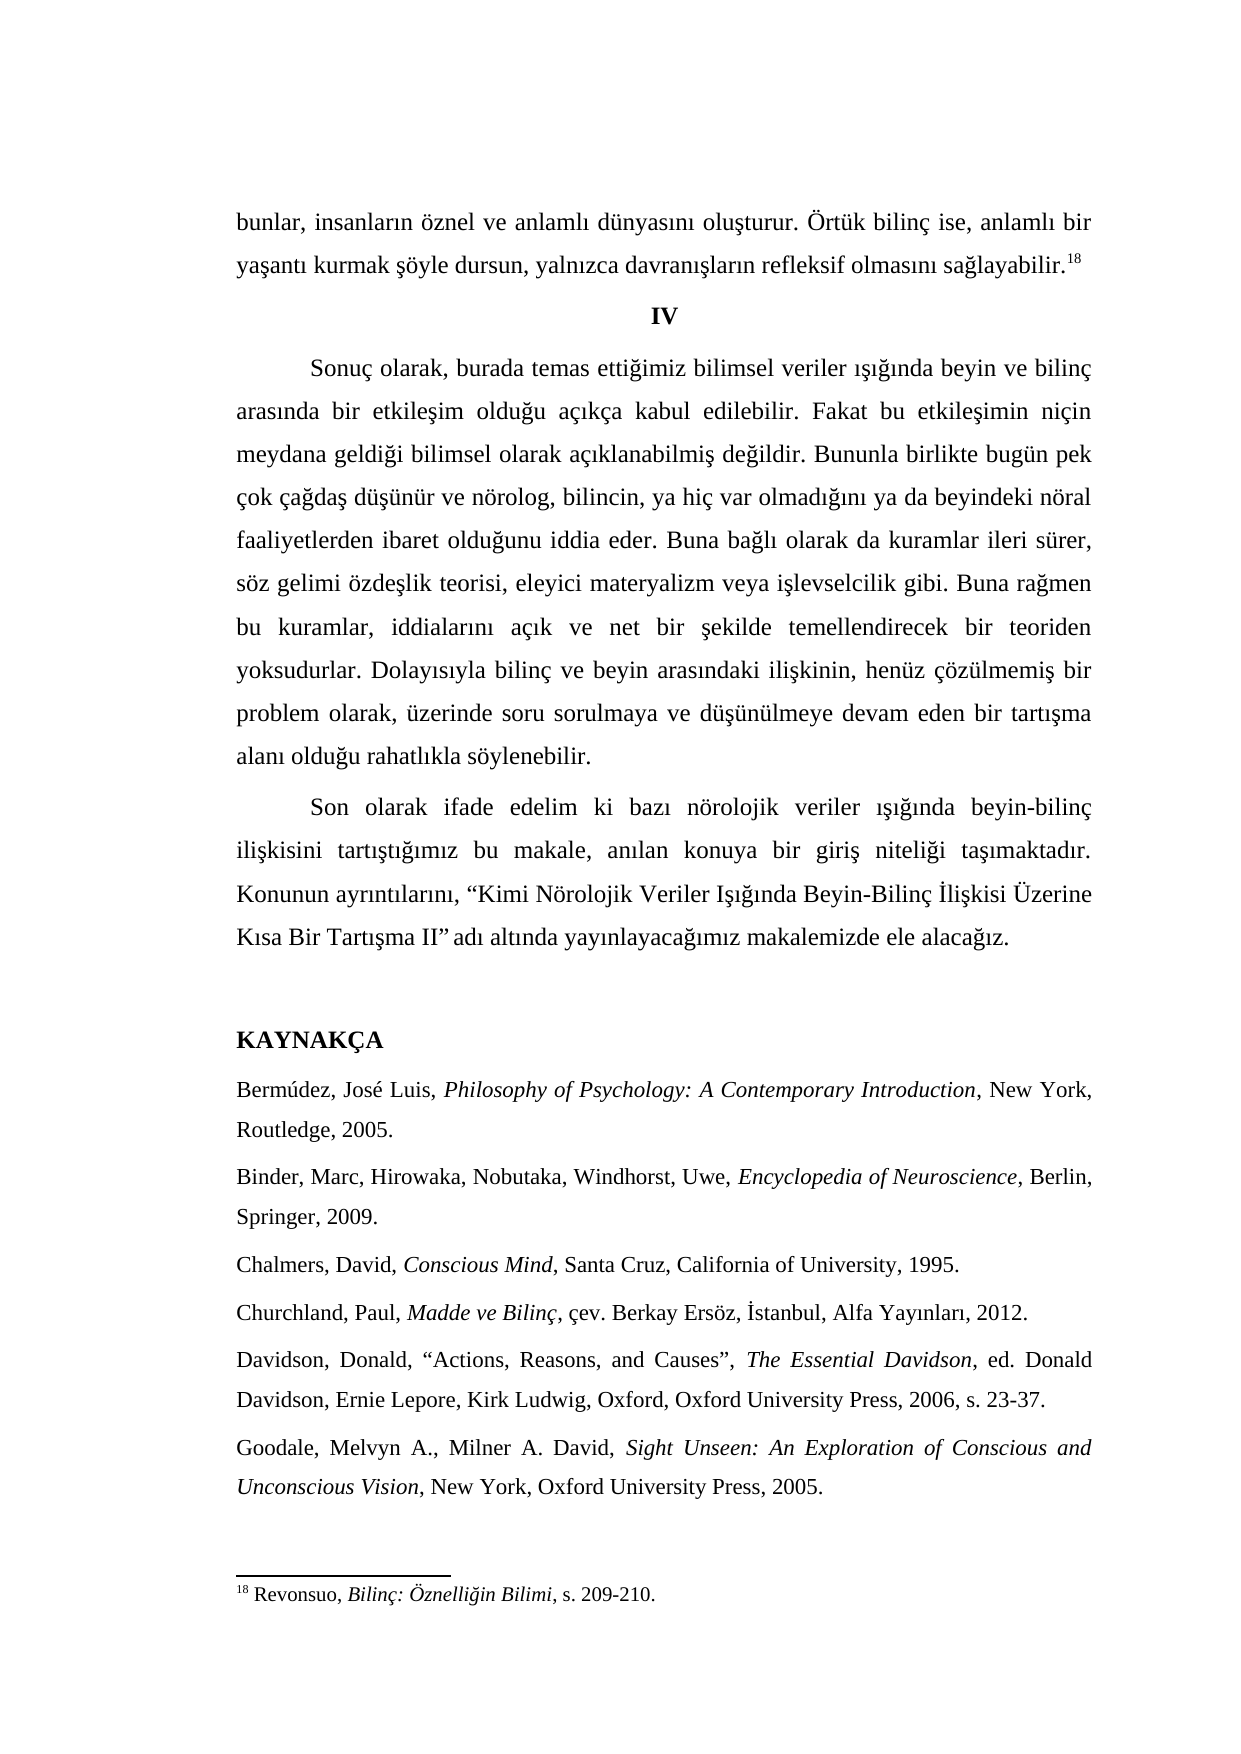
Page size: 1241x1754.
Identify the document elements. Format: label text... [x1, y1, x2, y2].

text Churchland, Paul, Madde ve Bilinç, çev. Berkay Ersöz, İstanbul, Alfa Yayınları, 2012. [236, 1298, 1092, 1325]
text Sonuç olarak, burada temas ettiğimiz bilimsel veriler ışığında beyin ve bilinç arasında bir etkileşim olduğu açıkça kabul edilebilir. Fakat bu etkileşimin niçin meydana geldiği bilimsel olarak açıklanabilmiş değildir. Bununla birlikte bugün pek çok çağdaş düşünür ve nörolog, bilincin, ya hiç var olmadığını ya da beyindeki nöral faaliyetlerden ibaret olduğunu iddia eder. Buna bağlı olarak da kuramlar ileri sürer, söz gelimi özdeşlik teorisi, eleyici materyalizm veya işlevselcilik gibi. Buna rağmen bu kuramlar, iddialarını açık ve net bir şekilde temellendirecek bir teoriden yoksudurlar. Dolayısıyla bilinç ve beyin arasındaki ilişkinin, henüz çözülmemiş bir problem olarak, üzerinde soru sorulmaya ve düşünülmeye devam eden bir tartışma alanı olduğu rahatlıkla söylenebilir. [236, 353, 1092, 770]
text Binder, Marc, Hirowaka, Nobutaka, Windhorst, Uwe, Encyclopedia of Neuroscience, Berlin, Springer, 2009. [236, 1163, 1092, 1229]
text KAYNAKÇA [236, 1025, 1092, 1053]
text Bermúdez, José Luis, Philosophy of Psychology: A Contemporary Introduction, New York, Routledge, 2005. [236, 1076, 1092, 1142]
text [236, 207, 1092, 279]
text Davidson, Donald, “Actions, Reasons, and Causes”, The Essential Davidson, ed. Donald Davidson, Ernie Lepore, Kirk Ludwig, Oxford, Oxford University Press, 2006, s. 23-37. [236, 1346, 1092, 1412]
text IV [236, 301, 1092, 330]
text Goodale, Melvyn A., Milner A. David, Sight Unseen: An Exploration of Conscious and Unconscious Vision, New York, Oxford University Press, 2005. [236, 1434, 1092, 1499]
text Chalmers, David, Conscious Mind, Santa Cruz, California of University, 1995. [236, 1251, 1092, 1277]
text Son olarak ifade edelim ki bazı nörolojik veriler ışığında beyin-bilinç ilişkisini tartıştığımız bu makale, anılan konuya bir giriş niteliği taşımaktadır. Konunun ayrıntılarını, “Kimi Nörolojik Veriler Işığında Beyin-Bilinç İlişkisi Üzerine Kısa Bir Tartışma II” adı altında yayınlayacağımız makalemizde ele alacağız. [236, 792, 1092, 951]
